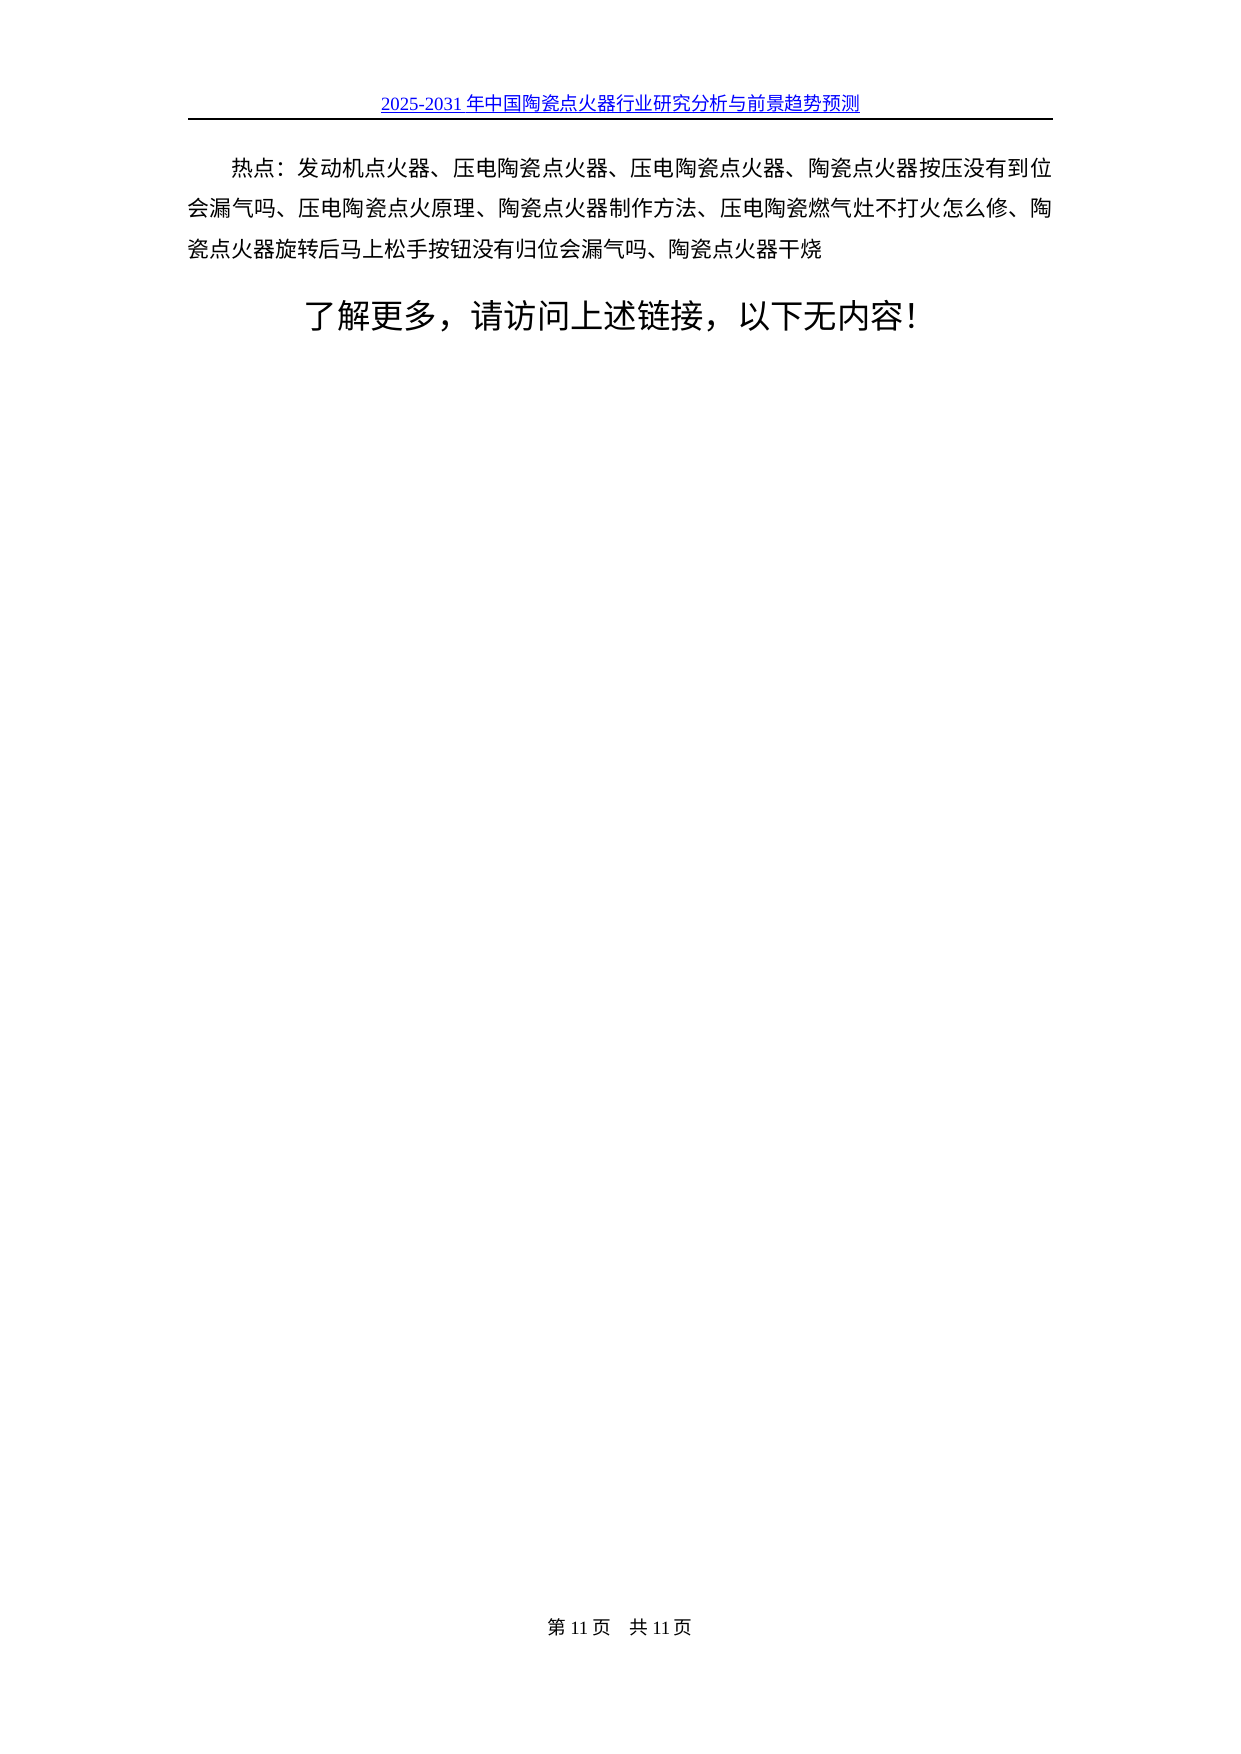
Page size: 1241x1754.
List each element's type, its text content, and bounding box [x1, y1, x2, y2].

title 了解更多，请访问上述链接，以下无内容！ [187, 282, 1053, 347]
text 热点：发动机点火器、压电陶瓷点火器、压电陶瓷点火器、陶瓷点火器按压没有到位会漏气吗、压电陶瓷点火原理、陶瓷点火器制作方法、压电陶瓷燃气灶不打火怎么修、陶瓷点火器旋转后马上松手按钮没有归位会漏气吗、陶瓷点火器干烧 [187, 150, 1053, 264]
